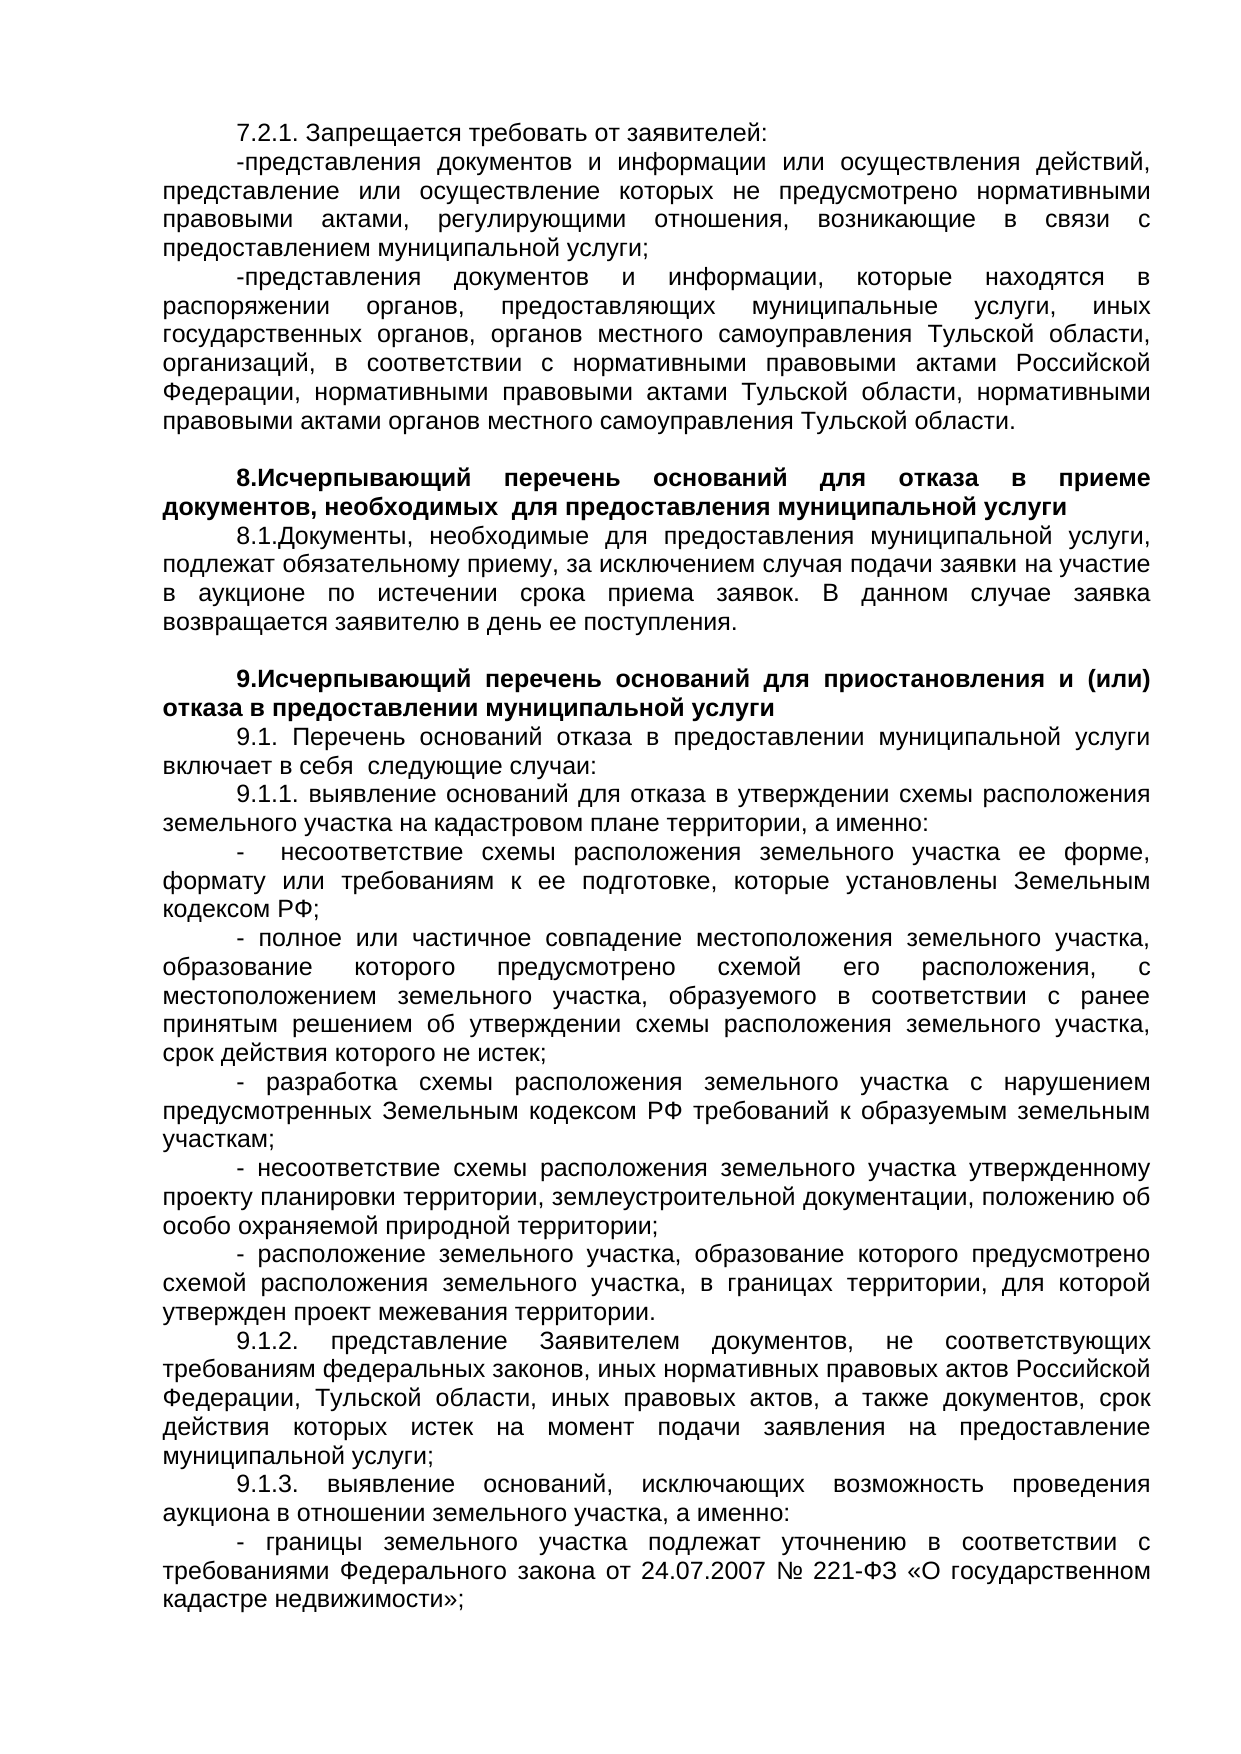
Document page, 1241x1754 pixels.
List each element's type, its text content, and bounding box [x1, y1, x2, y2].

text - разработка схемы расположения земельного участка с нарушением предусмотренных Земельным кодексом РФ требований к образуемым земельным участкам; [162, 1067, 1152, 1153]
text 7.2.1. Запрещается требовать от заявителей: [162, 118, 1152, 147]
text - границы земельного участка подлежат уточнению в соответствии с требованиями Федерального закона от 24.07.2007 № 221-ФЗ «О государственном кадастре недвижимости»; [162, 1527, 1152, 1613]
text 8.1.Документы, необходимые для предоставления муниципальной услуги, подлежат обязательному приему, за исключением случая подачи заявки на участие в аукционе по истечении срока приема заявок. В данном случае заявка возвращается заявителю в день ее поступления. [162, 521, 1152, 636]
text 9.1.1. выявление оснований для отказа в утверждении схемы расположения земельного участка на кадастровом плане территории, а именно: [162, 779, 1152, 837]
text 8.Исчерпывающий перечень оснований для отказа в приеме документов, необходимых для предоставления муниципальной услуги [162, 463, 1152, 521]
text -представления документов и информации или осуществления действий, представление или осуществление которых не предусмотрено нормативными правовыми актами, регулирующими отношения, возникающие в связи с предоставлением муниципальной услуги; [162, 147, 1152, 262]
text -представления документов и информации, которые находятся в распоряжении органов, предоставляющих муниципальные услуги, иных государственных органов, органов местного самоуправления Тульской области, организаций, в соответствии с нормативными правовыми актами Российской Федерации, нормативными правовыми актами Тульской области, нормативными правовыми актами органов местного самоуправления Тульской области. [162, 262, 1152, 434]
text 9.1.3. выявление оснований, исключающих возможность проведения аукциона в отношении земельного участка, а именно: [162, 1469, 1152, 1527]
text 9.1. Перечень оснований отказа в предоставлении муниципальной услуги включает в себя следующие случаи: [162, 722, 1152, 779]
text - несоответствие схемы расположения земельного участка ее форме, формату или требованиям к ее подготовке, которые установлены Земельным кодексом РФ; [162, 837, 1152, 923]
text - полное или частичное совпадение местоположения земельного участка, образование которого предусмотрено схемой его расположения, с местоположением земельного участка, образуемого в соответствии с ранее принятым решением об утверждении схемы расположения земельного участка, срок действия которого не истек; [162, 923, 1152, 1067]
text 9.Исчерпывающий перечень оснований для приостановления и (или) отказа в предоставлении муниципальной услуги [162, 664, 1152, 722]
text 9.1.2. представление Заявителем документов, не соответствующих требованиям федеральных законов, иных нормативных правовых актов Российской Федерации, Тульской области, иных правовых актов, а также документов, срок действия которых истек на момент подачи заявления на предоставление муниципальной услуги; [162, 1326, 1152, 1469]
text - расположение земельного участка, образование которого предусмотрено схемой расположения земельного участка, в границах территории, для которой утвержден проект межевания территории. [162, 1239, 1152, 1326]
text - несоответствие схемы расположения земельного участка утвержденному проекту планировки территории, землеустроительной документации, положению об особо охраняемой природной территории; [162, 1153, 1152, 1239]
